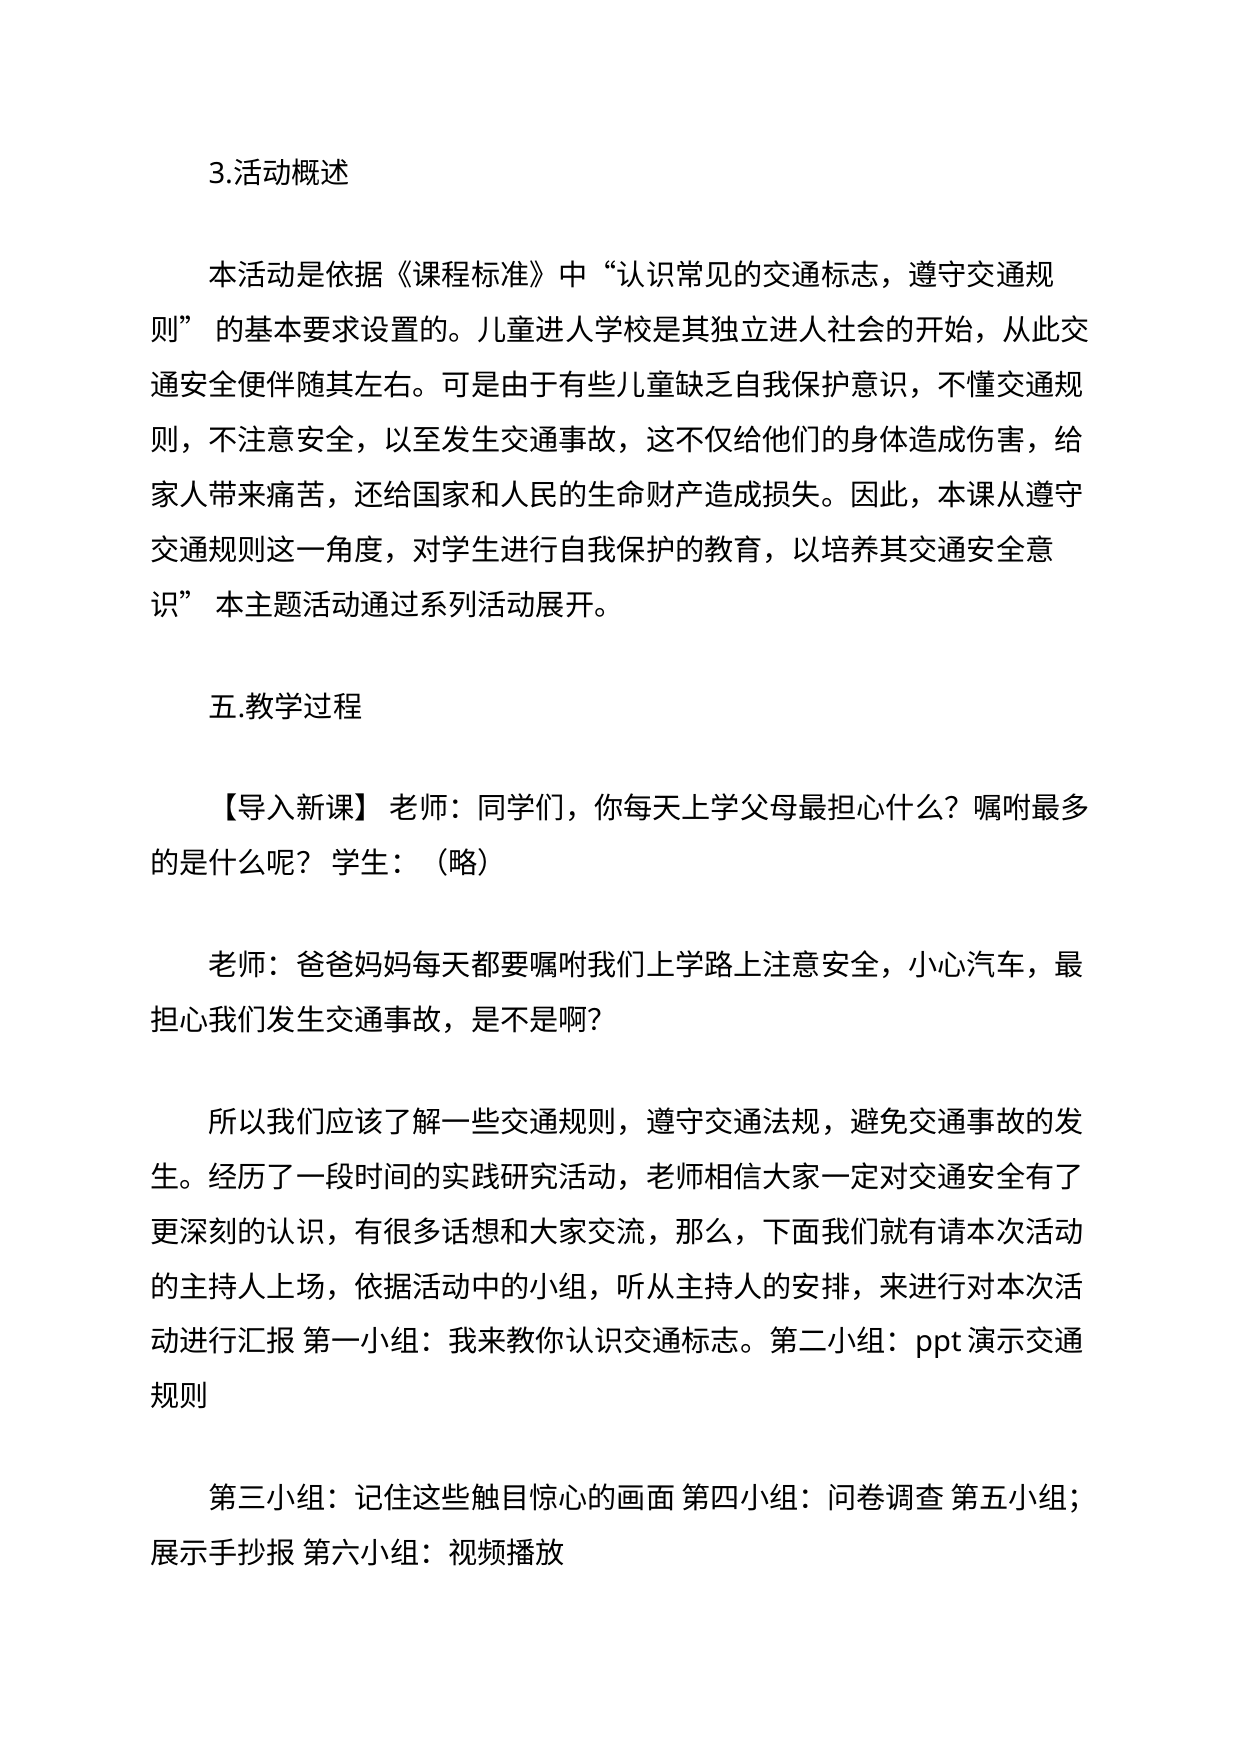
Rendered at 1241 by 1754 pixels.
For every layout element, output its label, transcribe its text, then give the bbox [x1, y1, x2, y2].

text 老师：爸爸妈妈每天都要嘱咐我们上学路上注意安全，小心汽车，最担心我们发生交通事故，是不是啊？ [150, 942, 1090, 1039]
text 【导入新课】 老师：同学们，你每天上学父母最担心什么？嘱咐最多的是什么呢？ 学生：（略） [150, 785, 1090, 882]
text 五.教学过程 [150, 683, 1090, 726]
text 第三小组：记住这些触目惊心的画面 第四小组：问卷调查 第五小组；展示手抄报 第六小组：视频播放 [150, 1475, 1090, 1572]
text 本活动是依据《课程标准》中“认识常见的交通标志，遵守交通规则” 的基本要求设置的。儿童进人学校是其独立进人社会的开始，从此交通安全便伴随其左右。可是由于有些儿童缺乏自我保护意识，不懂交通规则，不注意安全，以至发生交通事故，这不仅给他们的身体造成伤害，给家人带来痛苦，还给国家和人民的生命财产造成损失。因此，本课从遵守交通规则这一角度，对学生进行自我保护的教育，以培养其交通安全意识” 本主题活动通过系列活动展开。 [150, 252, 1090, 624]
text 所以我们应该了解一些交通规则，遵守交通法规，避免交通事故的发生。经历了一段时间的实践研究活动，老师相信大家一定对交通安全有了更深刻的认识，有很多话想和大家交流，那么，下面我们就有请本次活动的主持人上场，依据活动中的小组，听从主持人的安排，来进行对本次活动进行汇报 第一小组：我来教你认识交通标志。第二小组：ppt演示交通规则 [150, 1098, 1090, 1415]
text 3.活动概述 [150, 150, 1090, 192]
